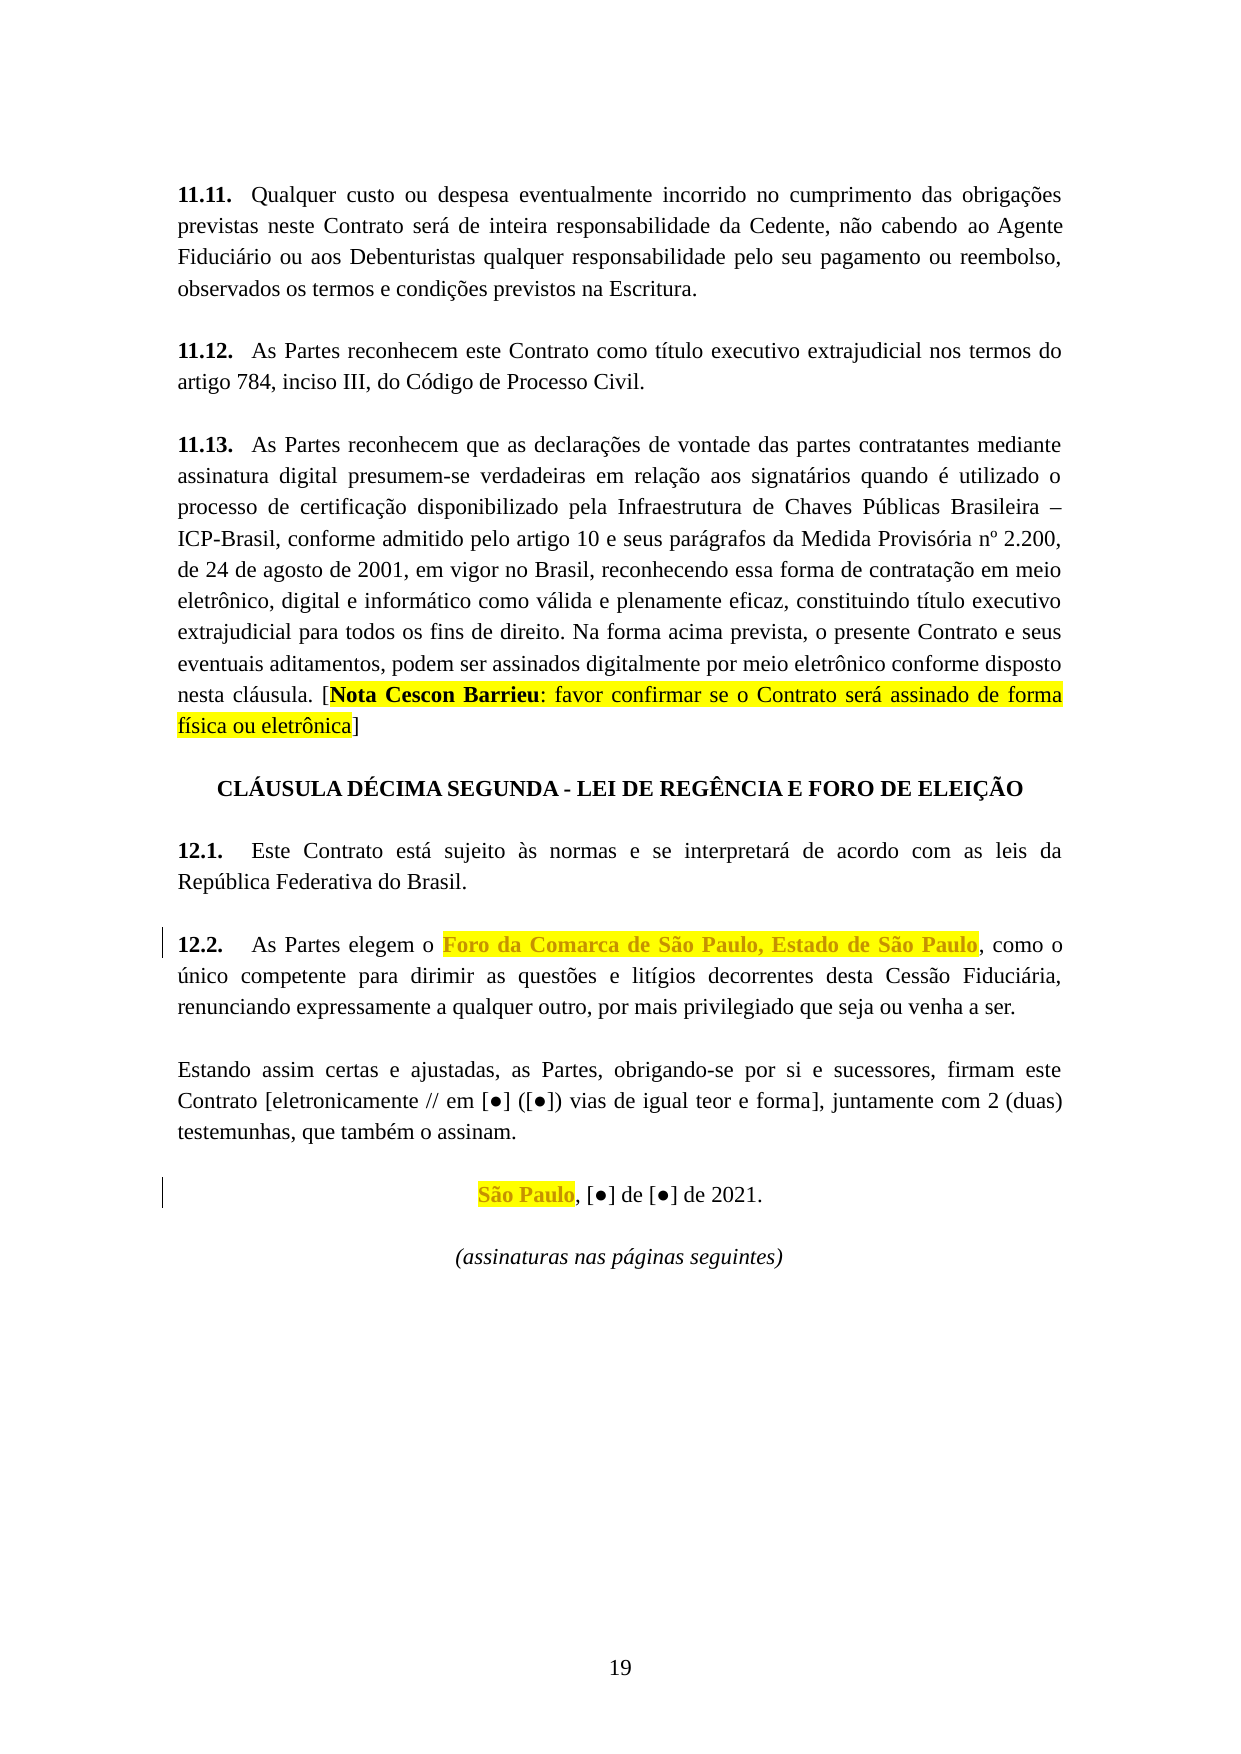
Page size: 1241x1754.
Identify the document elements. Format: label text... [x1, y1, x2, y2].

list As Partes elegem o Foro da Comarca de São Paulo, Estado de São Paulo, como o único competente para dirimir as questões e litígios decorrentes desta Cessão Fiduciária, renunciando expressamente a qualquer outro, por mais privilegiado que seja ou venha a ser. [177, 927, 1063, 1021]
list As Partes reconhecem este Contrato como título executivo extrajudicial nos termos do artigo 784, inciso III, do Código de Processo Civil. [177, 333, 1063, 396]
list Qualquer custo ou despesa eventualmente incorrido no cumprimento das obrigações previstas neste Contrato será de inteira responsabilidade da Cedente, não cabendo ao Agente Fiduciário ou aos Debenturistas qualquer responsabilidade pelo seu pagamento ou reembolso, observados os termos e condições previstos na Escritura. [177, 177, 1063, 302]
list CLÁUSULA DÉCIMA SEGUNDA - LEI DE REGÊNCIA E FORO DE ELEIÇÃO [177, 771, 1063, 802]
list Este Contrato está sujeito às normas e se interpretará de acordo com as leis da República Federativa do Brasil. [177, 833, 1063, 896]
text São Paulo, [●] de [●] de 2021. [177, 1177, 1063, 1208]
text Estando assim certas e ajustadas, as Partes, obrigando-se por si e sucessores, firmam este Contrato [eletronicamente // em [●] ([●]) vias de igual teor e forma], juntamente com 2 (duas) testemunhas, que também o assinam. [177, 1052, 1063, 1146]
list As Partes reconhecem que as declarações de vontade das partes contratantes mediante assinatura digital presumem-se verdadeiras em relação aos signatários quando é utilizado o processo de certificação disponibilizado pela Infraestrutura de Chaves Públicas Brasileira – ICP-Brasil, conforme admitido pelo artigo 10 e seus parágrafos da Medida Provisória nº 2.200, de 24 de agosto de 2001, em vigor no Brasil, reconhecendo essa forma de contratação em meio eletrônico, digital e informático como válida e plenamente eficaz, constituindo título executivo extrajudicial para todos os fins de direito. Na forma acima prevista, o presente Contrato e seus eventuais aditamentos, podem ser assinados digitalmente por meio eletrônico conforme disposto nesta cláusula. [Nota Cescon Barrieu: favor confirmar se o Contrato será assinado de forma física ou eletrônica] [177, 427, 1063, 740]
text (assinaturas nas páginas seguintes) [177, 1240, 1063, 1271]
